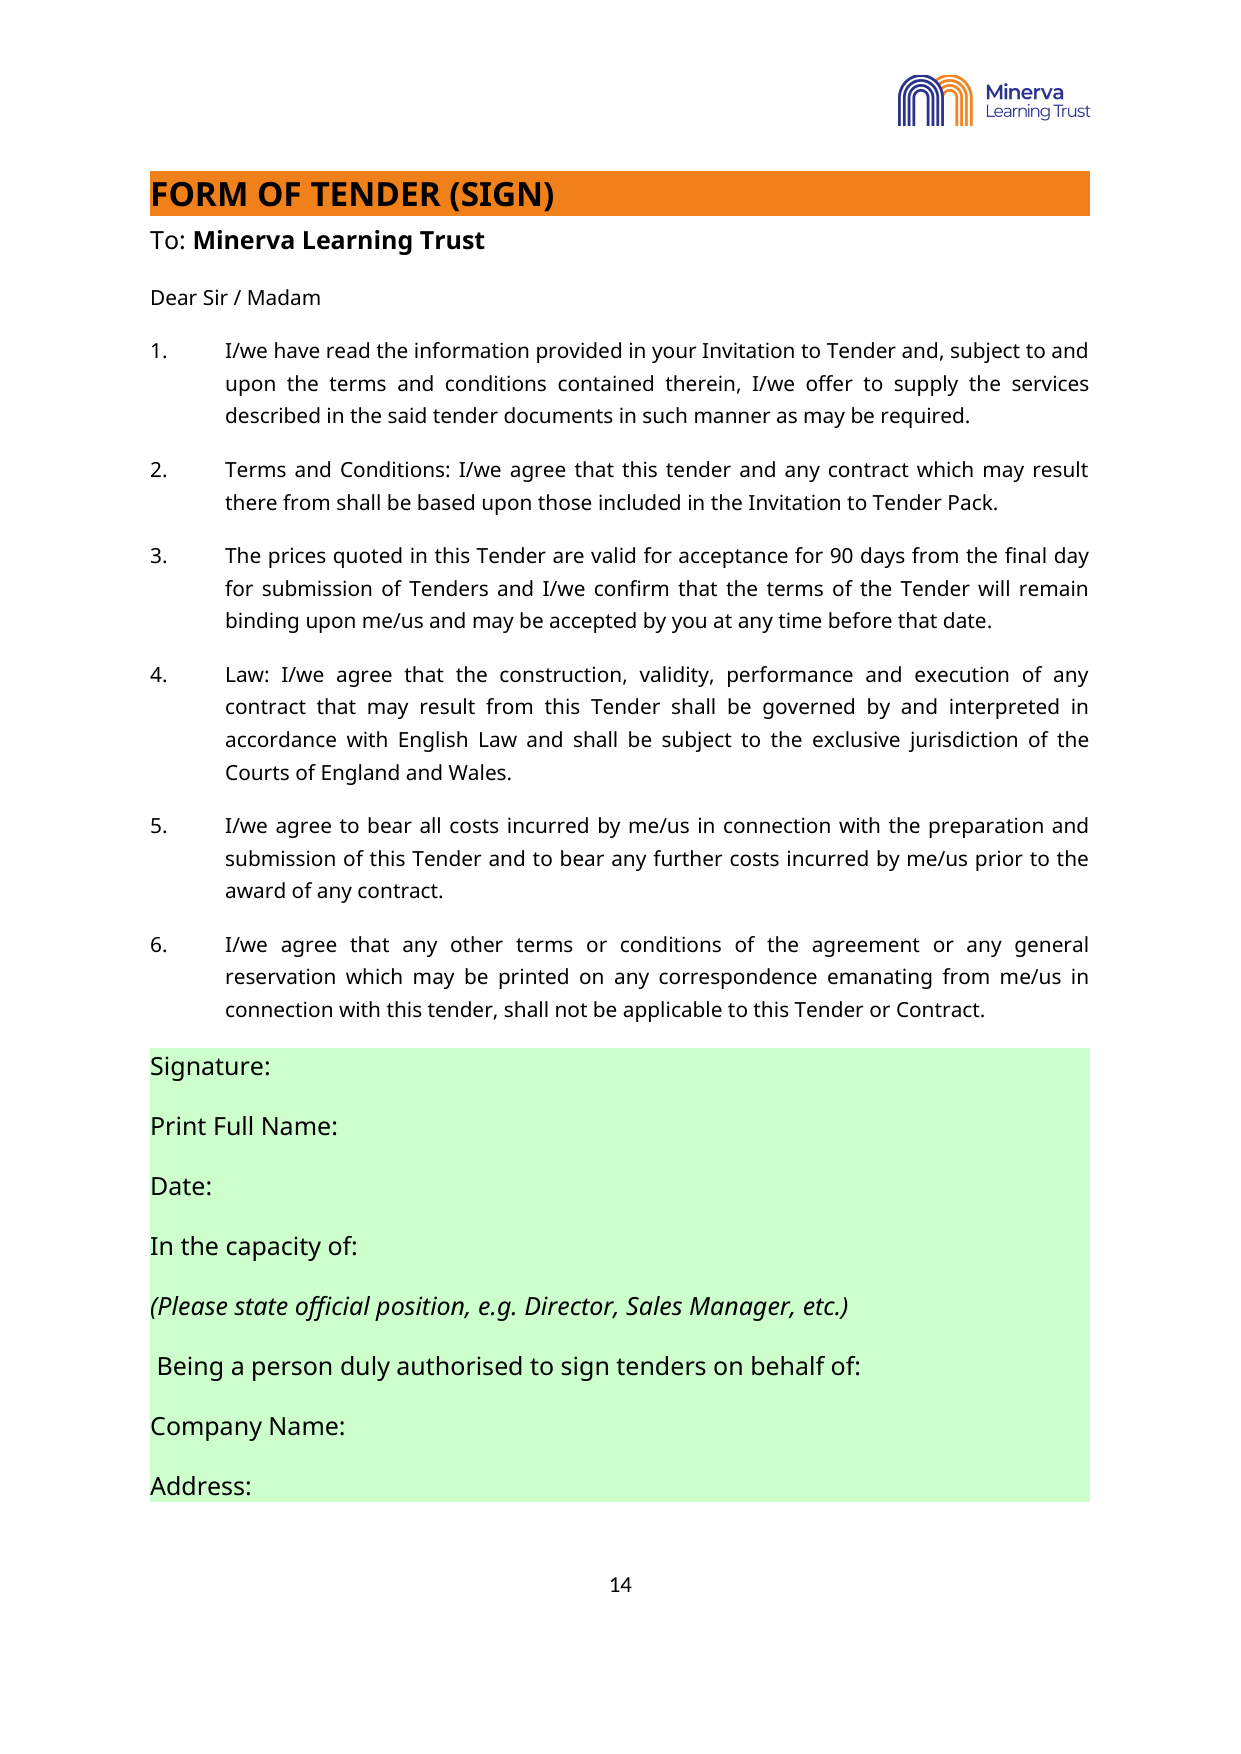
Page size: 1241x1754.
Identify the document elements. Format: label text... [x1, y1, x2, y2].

text In the capacity of: [150, 1228, 1090, 1262]
subtitle FORM OF TENDER (SIGN) [150, 171, 1090, 216]
text Dear Sir / Madam [150, 283, 1090, 311]
text To: Minerva Learning Trust [150, 223, 1090, 257]
text Company Name: [150, 1408, 1090, 1442]
text 6. I/we agree that any other terms or conditions of the agreement or any general reservation which may be printed on any correspondence emanating from me/us in connection with this tender, shall not be applicable to this Tender or Contract. [150, 930, 1090, 1023]
text Date: [150, 1168, 1090, 1202]
text 4. Law: I/we agree that the construction, validity, performance and execution of any contract that may result from this Tender shall be governed by and interpreted in accordance with English Law and shall be subject to the exclusive jurisdiction of the Courts of England and Wales. [150, 660, 1090, 786]
text (Please state official position, e.g. Director, Sales Manager, etc.) [150, 1288, 1090, 1322]
text 5. I/we agree to bear all costs incurred by me/us in connection with the preparation and submission of this Tender and to bear any further costs incurred by me/us prior to the award of any contract. [150, 811, 1090, 905]
text 3. The prices quoted in this Tender are valid for acceptance for 90 days from the final day for submission of Tenders and I/we confirm that the terms of the Tender will remain binding upon me/us and may be accepted by you at any time before that date. [150, 541, 1090, 635]
text Print Full Name: [150, 1108, 1090, 1142]
text 2. Terms and Conditions: I/we agree that this tender and any contract which may result there from shall be based upon those included in the Invitation to Tender Pack. [150, 455, 1090, 516]
picture [898, 75, 1091, 126]
text Address: [150, 1468, 1090, 1502]
text Being a person duly authorised to sign tenders on behalf of: [150, 1348, 1090, 1382]
text 1. I/we have read the information provided in your Invitation to Tender and, subject to and upon the terms and conditions contained therein, I/we offer to supply the services described in the said tender documents in such manner as may be required. [150, 336, 1090, 430]
text Signature: [150, 1048, 1090, 1082]
